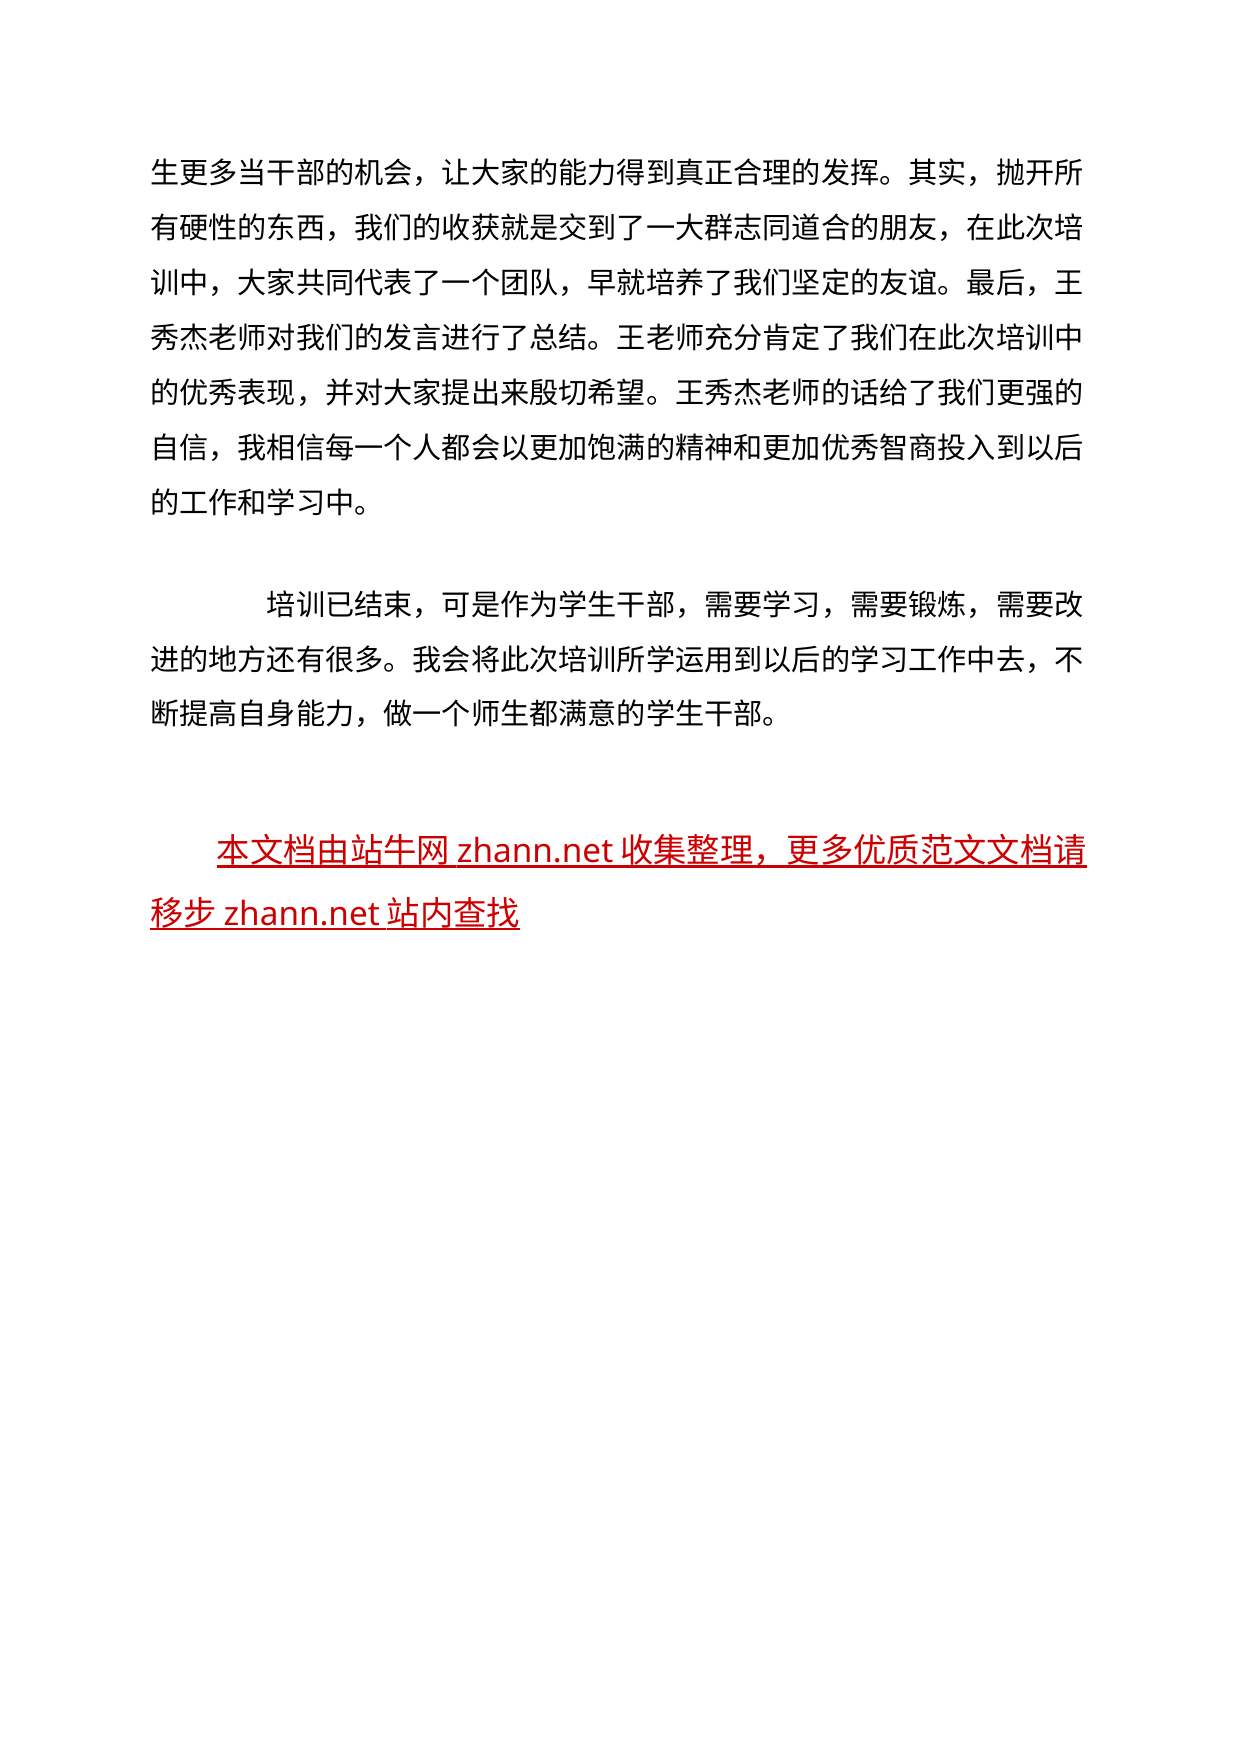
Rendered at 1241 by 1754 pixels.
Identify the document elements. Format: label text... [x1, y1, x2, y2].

text 培训已结束，可是作为学生干部，需要学习，需要锻炼，需要改进的地方还有很多。我会将此次培训所学运用到以后的学习工作中去，不断提高自身能力，做一个师生都满意的学生干部。 [150, 581, 1090, 733]
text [150, 150, 1090, 522]
text 本文档由站牛网zhann.net收集整理，更多优质范文文档请移步zhann.net站内查找 [150, 824, 1090, 935]
